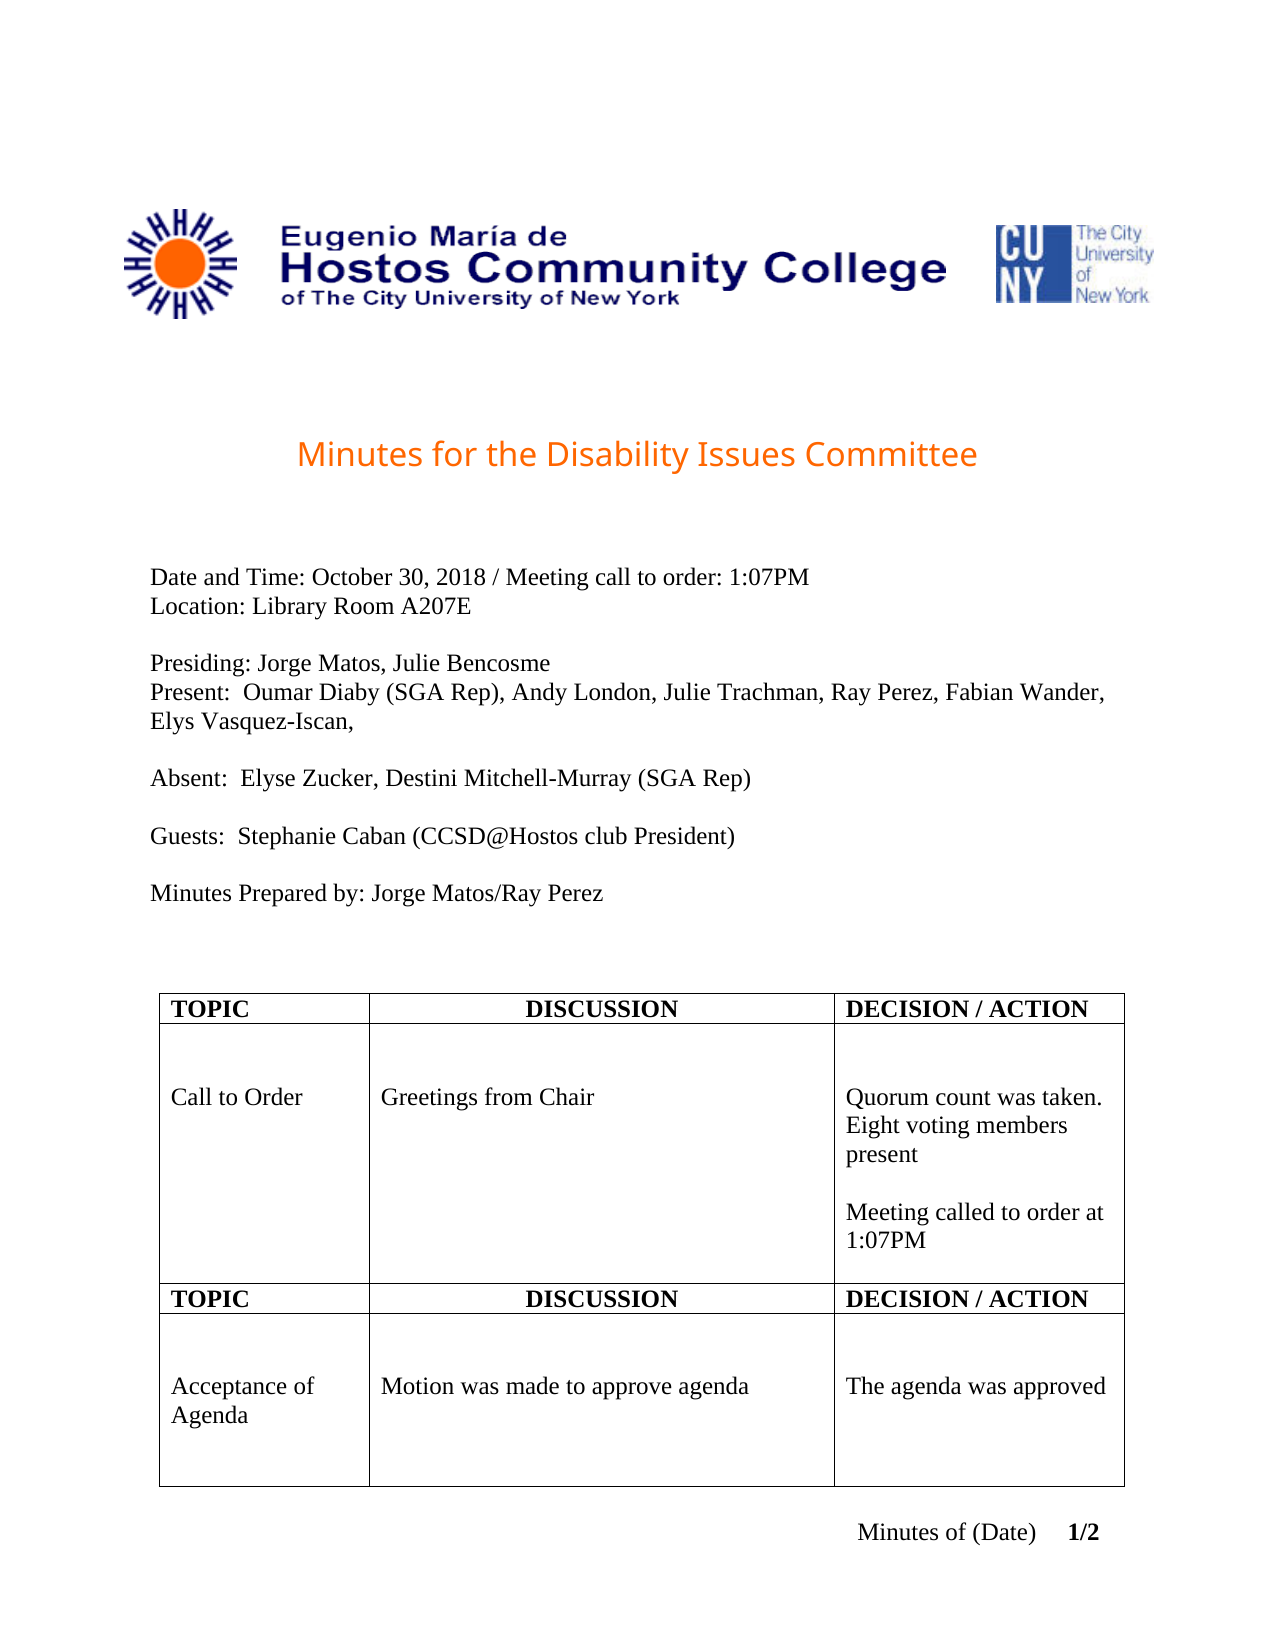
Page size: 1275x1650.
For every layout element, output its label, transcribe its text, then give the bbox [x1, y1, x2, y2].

table_header [42, 150, 267, 408]
table_header DECISION / ACTION [835, 994, 1124, 1023]
table_header [961, 150, 1189, 408]
text Minutes for the Disability Issues Committee [150, 430, 1125, 476]
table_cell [370, 1314, 834, 1486]
text Minutes Prepared by: Jorge Matos/Ray Perez [150, 878, 1125, 907]
text Present: Oumar Diaby (SGA Rep), Andy London, Julie Trachman, Ray Perez, Fabian Wander, Elys Vasquez-Iscan, [150, 677, 1125, 734]
table_header DISCUSSION [370, 994, 834, 1023]
table_cell Call to Order [160, 1024, 369, 1283]
picture [278, 219, 946, 309]
table_header TOPIC [160, 994, 369, 1023]
table_cell DISCUSSION [370, 1284, 834, 1313]
picture [124, 209, 237, 319]
table_cell Quorum count was taken. Eight voting members present Meeting called to order at 1:07PM [835, 1024, 1124, 1283]
table_cell TOPIC [160, 1284, 369, 1313]
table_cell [835, 1314, 1124, 1486]
text Location: Library Room A207E [150, 591, 1125, 619]
text Presiding: Jorge Matos, Julie Bencosme [150, 648, 1125, 677]
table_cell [160, 1314, 369, 1486]
table_cell Greetings from Chair [370, 1024, 834, 1283]
table_cell DECISION / ACTION [835, 1284, 1124, 1313]
text Guests: Stephanie Caban (CCSD@Hostos club President) [150, 821, 1125, 849]
text Date and Time: October 30, 2018 / Meeting call to order: 1:07PM [150, 562, 1125, 591]
picture [996, 225, 1154, 303]
table_header [267, 150, 961, 408]
text Absent: Elyse Zucker, Destini Mitchell-Murray (SGA Rep) [150, 763, 1125, 792]
